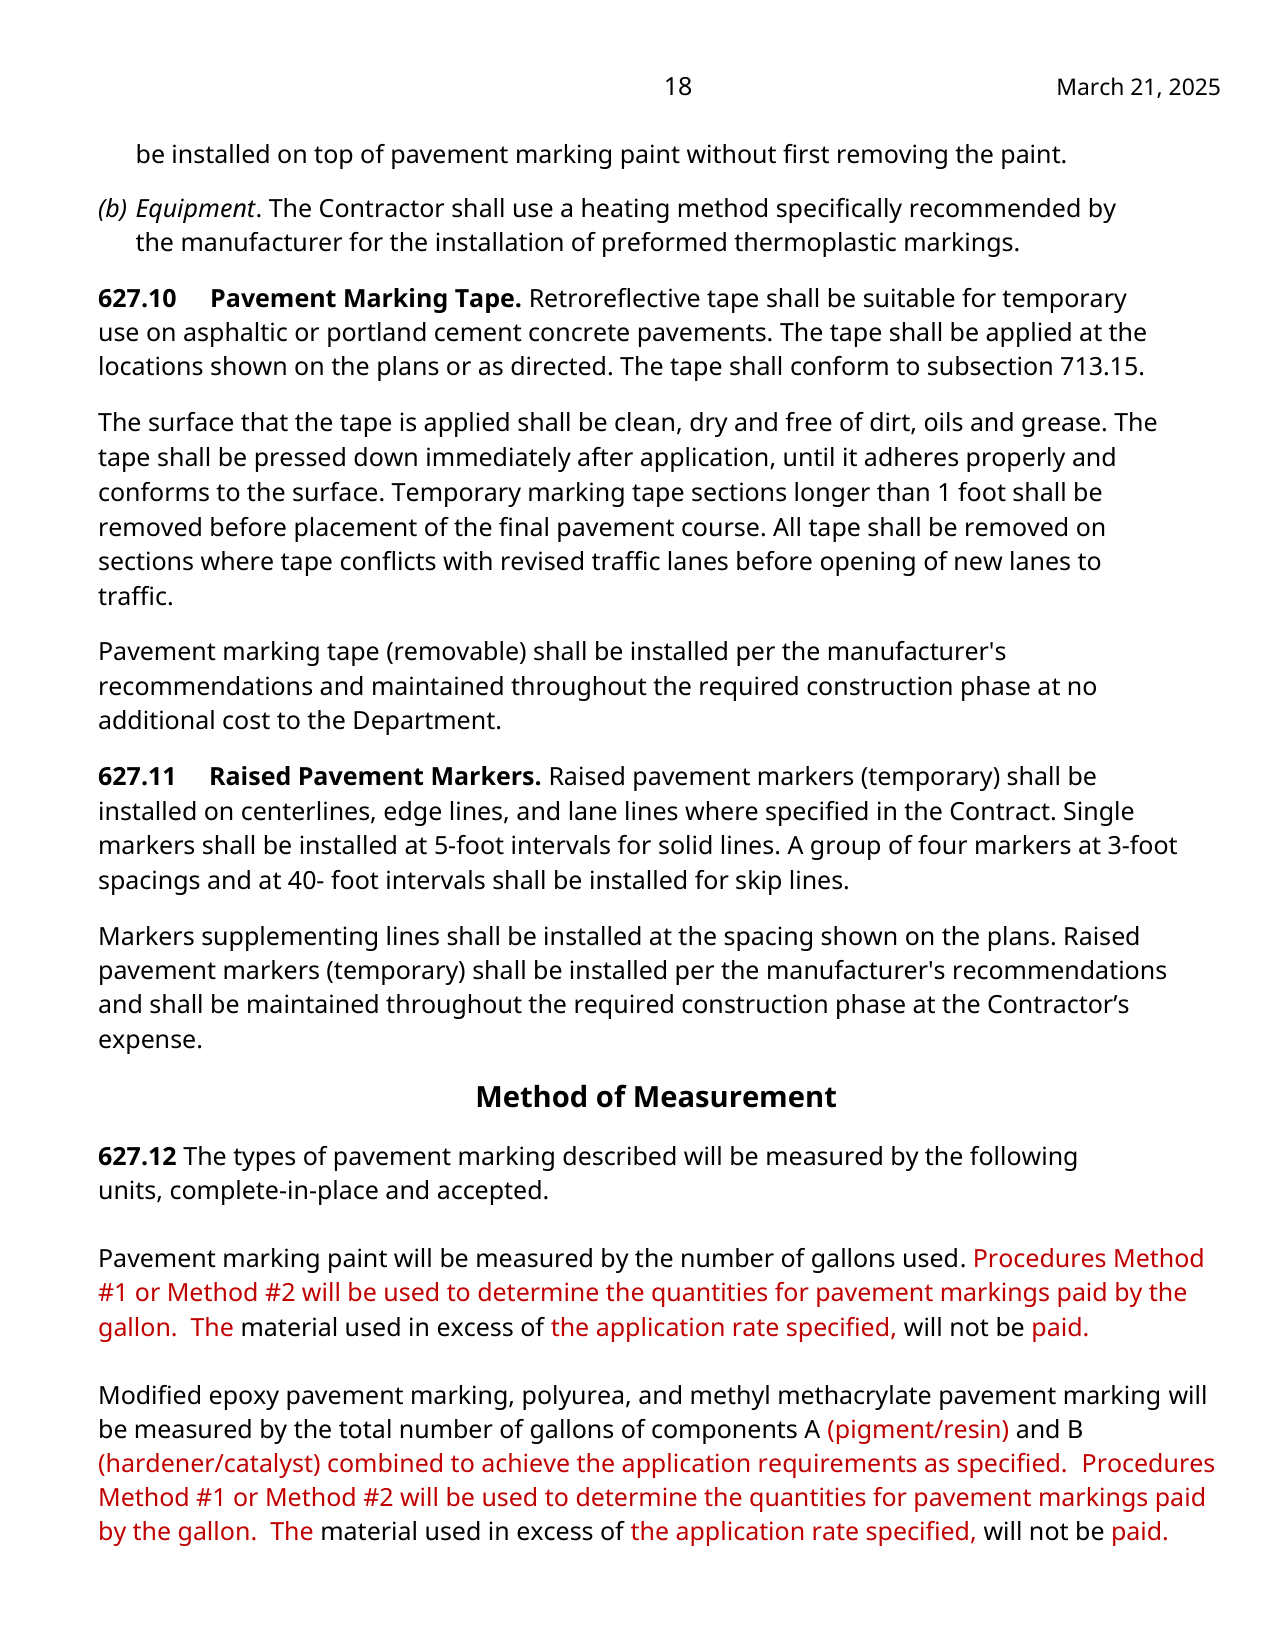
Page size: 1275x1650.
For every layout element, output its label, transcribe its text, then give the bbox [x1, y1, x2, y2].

text Modified epoxy pavement marking, polyurea, and methyl methacrylate pavement marking will be measured by the total number of gallons of components A (pigment/resin) and B (hardener/catalyst) combined to achieve the application requirements as specified. Procedures Method #1 or Method #2 will be used to determine the quantities for pavement markings paid by the gallon. The material used in excess of the application rate specified, will not be paid. [98, 1377, 1221, 1548]
text Markers supplementing lines shall be installed at the spacing shown on the plans. Raised pavement markers (temporary) shall be installed per the manufacturer's recommendations and shall be maintained throughout the required construction phase at the Contractor’s expense. [98, 918, 1200, 1055]
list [98, 136, 1198, 170]
text Method of Measurement [112, 1076, 1200, 1116]
text The surface that the tape is applied shall be clean, dry and free of dirt, oils and grease. The tape shall be pressed down immediately after application, until it adheres properly and conforms to the surface. Temporary marking tape sections longer than 1 foot shall be removed before placement of the final pavement course. All tape shall be removed on sections where tape conflicts with revised traffic lanes before opening of new lanes to traffic. [98, 405, 1177, 613]
text Pavement marking tape (removable) shall be installed per the manufacturer's recommendations and maintained throughout the required construction phase at no additional cost to the Department. [98, 634, 1221, 737]
list Pavement Marking Tape. Retroreflective tape shall be suitable for temporary use on asphaltic or portland cement concrete pavements. The tape shall be applied at the locations shown on the plans or as directed. The tape shall conform to subsection 713.15. [98, 280, 1172, 383]
text Pavement marking paint will be measured by the number of gallons used. Procedures Method #1 or Method #2 will be used to determine the quantities for pavement markings paid by the gallon. The material used in excess of the application rate specified, will not be paid. [98, 1241, 1221, 1343]
list Raised Pavement Markers. Raised pavement markers (temporary) shall be installed on centerlines, edge lines, and lane lines where specified in the Contract. Single markers shall be installed at 5-foot intervals for solid lines. A group of four markers at 3-foot spacings and at 40- foot intervals shall be installed for skip lines. [98, 758, 1183, 897]
list Equipment. The Contractor shall use a heating method specifically recommended by the manufacturer for the installation of preformed thermoplastic markings. [98, 191, 1153, 259]
text 627.12 The types of pavement marking described will be measured by the following units, complete-in-place and accepted. [98, 1138, 1141, 1207]
